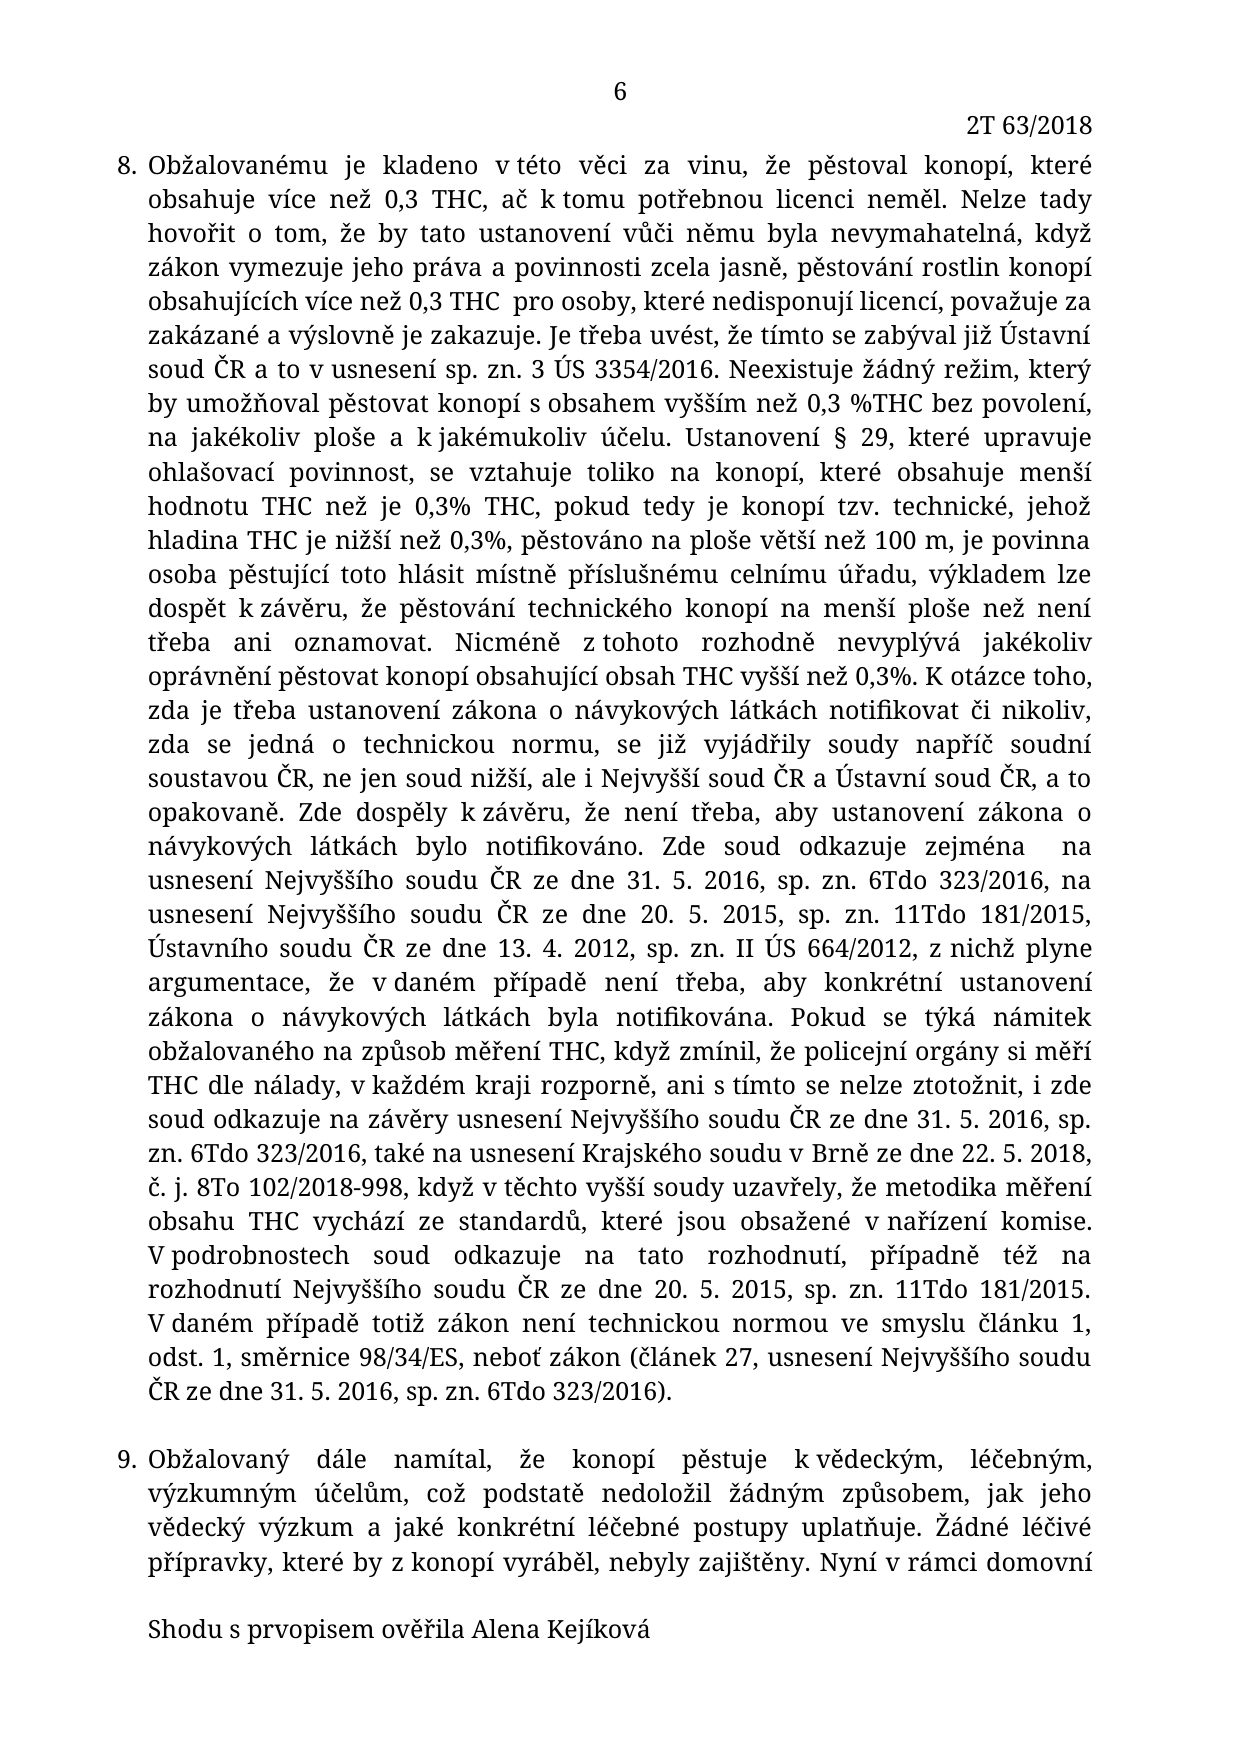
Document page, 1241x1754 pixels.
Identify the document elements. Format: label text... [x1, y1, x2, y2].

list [117, 1442, 1093, 1578]
list Obžalovanému je kladeno v této věci za vinu, že pěstoval konopí, které obsahuje více než 0,3 THC, ač k tomu potřebnou licenci neměl. Nelze tady hovořit o tom, že by tato ustanovení vůči němu byla nevymahatelná, když zákon vymezuje jeho práva a povinnosti zcela jasně, pěstování rostlin konopí obsahujících více než 0,3 THC pro osoby, které nedisponují licencí, považuje za zakázané a výslovně je zakazuje. Je třeba uvést, že tímto se zabýval již Ústavní soud ČR a to v usnesení sp. zn. 3 ÚS 3354/2016. Neexistuje žádný režim, který by umožňoval pěstovat konopí s obsahem vyšším než 0,3 %THC bez povolení, na jakékoliv ploše a k jakémukoliv účelu. Ustanovení § 29, které upravuje ohlašovací povinnost, se vztahuje toliko na konopí, které obsahuje menší hodnotu THC než je 0,3% THC, pokud tedy je konopí tzv. technické, jehož hladina THC je nižší než 0,3%, pěstováno na ploše větší než 100 m, je povinna osoba pěstující toto hlásit místně příslušnému celnímu úřadu, výkladem lze dospět k závěru, že pěstování technického konopí na menší ploše než není třeba ani oznamovat. Nicméně z tohoto rozhodně nevyplývá jakékoliv oprávnění pěstovat konopí obsahující obsah THC vyšší než 0,3%. K otázce toho, zda je třeba ustanovení zákona o návykových látkách notifikovat či nikoliv, zda se jedná o technickou normu, se již vyjádřily soudy napříč soudní soustavou ČR, ne jen soud nižší, ale i Nejvyšší soud ČR a Ústavní soud ČR, a to opakovaně. Zde dospěly k závěru, že není třeba, aby ustanovení zákona o návykových látkách bylo notifikováno. Zde soud odkazuje zejména na usnesení Nejvyššího soudu ČR ze dne 31. 5. 2016, sp. zn. 6Tdo 323/2016, na usnesení Nejvyššího soudu ČR ze dne 20. 5. 2015, sp. zn. 11Tdo 181/2015, Ústavního soudu ČR ze dne 13. 4. 2012, sp. zn. II ÚS 664/2012, z nichž plyne argumentace, že v daném případě není třeba, aby konkrétní ustanovení zákona o návykových látkách byla notifikována. Pokud se týká námitek obžalovaného na způsob měření THC, když zmínil, že policejní orgány si měří THC dle nálady, v každém kraji rozporně, ani s tímto se nelze ztotožnit, i zde soud odkazuje na závěry usnesení Nejvyššího soudu ČR ze dne 31. 5. 2016, sp. zn. 6Tdo 323/2016, také na usnesení Krajského soudu v Brně ze dne 22. 5. 2018, č. j. 8To 102/2018-998, když v těchto vyšší soudy uzavřely, že metodika měření obsahu THC vychází ze standardů, které jsou obsažené v nařízení komise. V podrobnostech soud odkazuje na tato rozhodnutí, případně též na rozhodnutí Nejvyššího soudu ČR ze dne 20. 5. 2015, sp. zn. 11Tdo 181/2015. V daném případě totiž zákon není technickou normou ve smyslu článku 1, odst. 1, směrnice 98/34/ES, neboť zákon (článek 27, usnesení Nejvyššího soudu ČR ze dne 31. 5. 2016, sp. zn. 6Tdo 323/2016). [117, 148, 1093, 1408]
